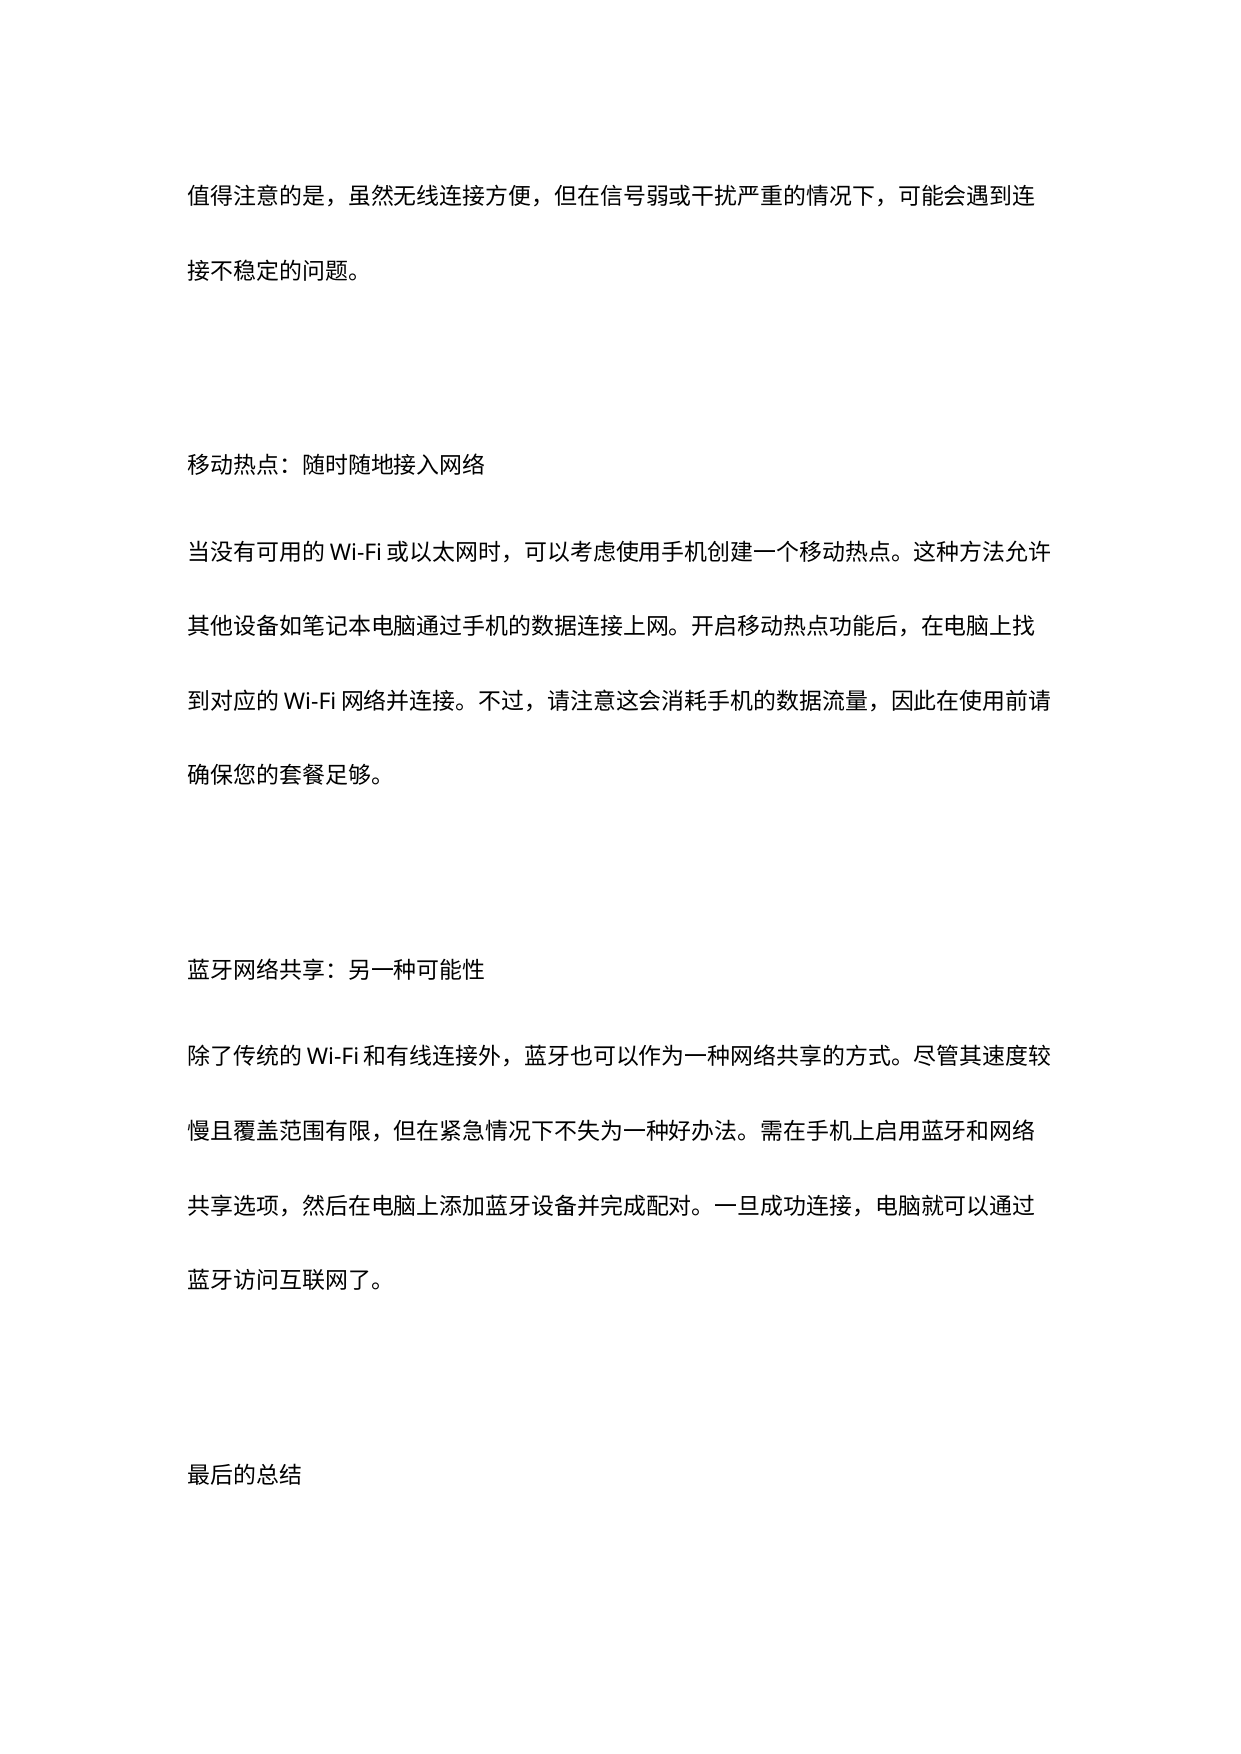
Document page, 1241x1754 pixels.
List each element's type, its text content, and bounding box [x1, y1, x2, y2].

text 蓝牙网络共享：另一种可能性 [187, 936, 1053, 1001]
text 当没有可用的Wi-Fi或以太网时，可以考虑使用手机创建一个移动热点。这种方法允许其他设备如笔记本电脑通过手机的数据连接上网。开启移动热点功能后，在电脑上找到对应的Wi-Fi网络并连接。不过，请注意这会消耗手机的数据流量，因此在使用前请确保您的套餐足够。 [187, 517, 1053, 807]
text 除了传统的Wi-Fi和有线连接外，蓝牙也可以作为一种网络共享的方式。尽管其速度较慢且覆盖范围有限，但在紧急情况下不失为一种好办法。需在手机上启用蓝牙和网络共享选项，然后在电脑上添加蓝牙设备并完成配对。一旦成功连接，电脑就可以通过蓝牙访问互联网了。 [187, 1022, 1053, 1311]
text 移动热点：随时随地接入网络 [187, 431, 1053, 496]
text 最后的总结 [187, 1441, 1053, 1506]
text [187, 162, 1053, 302]
